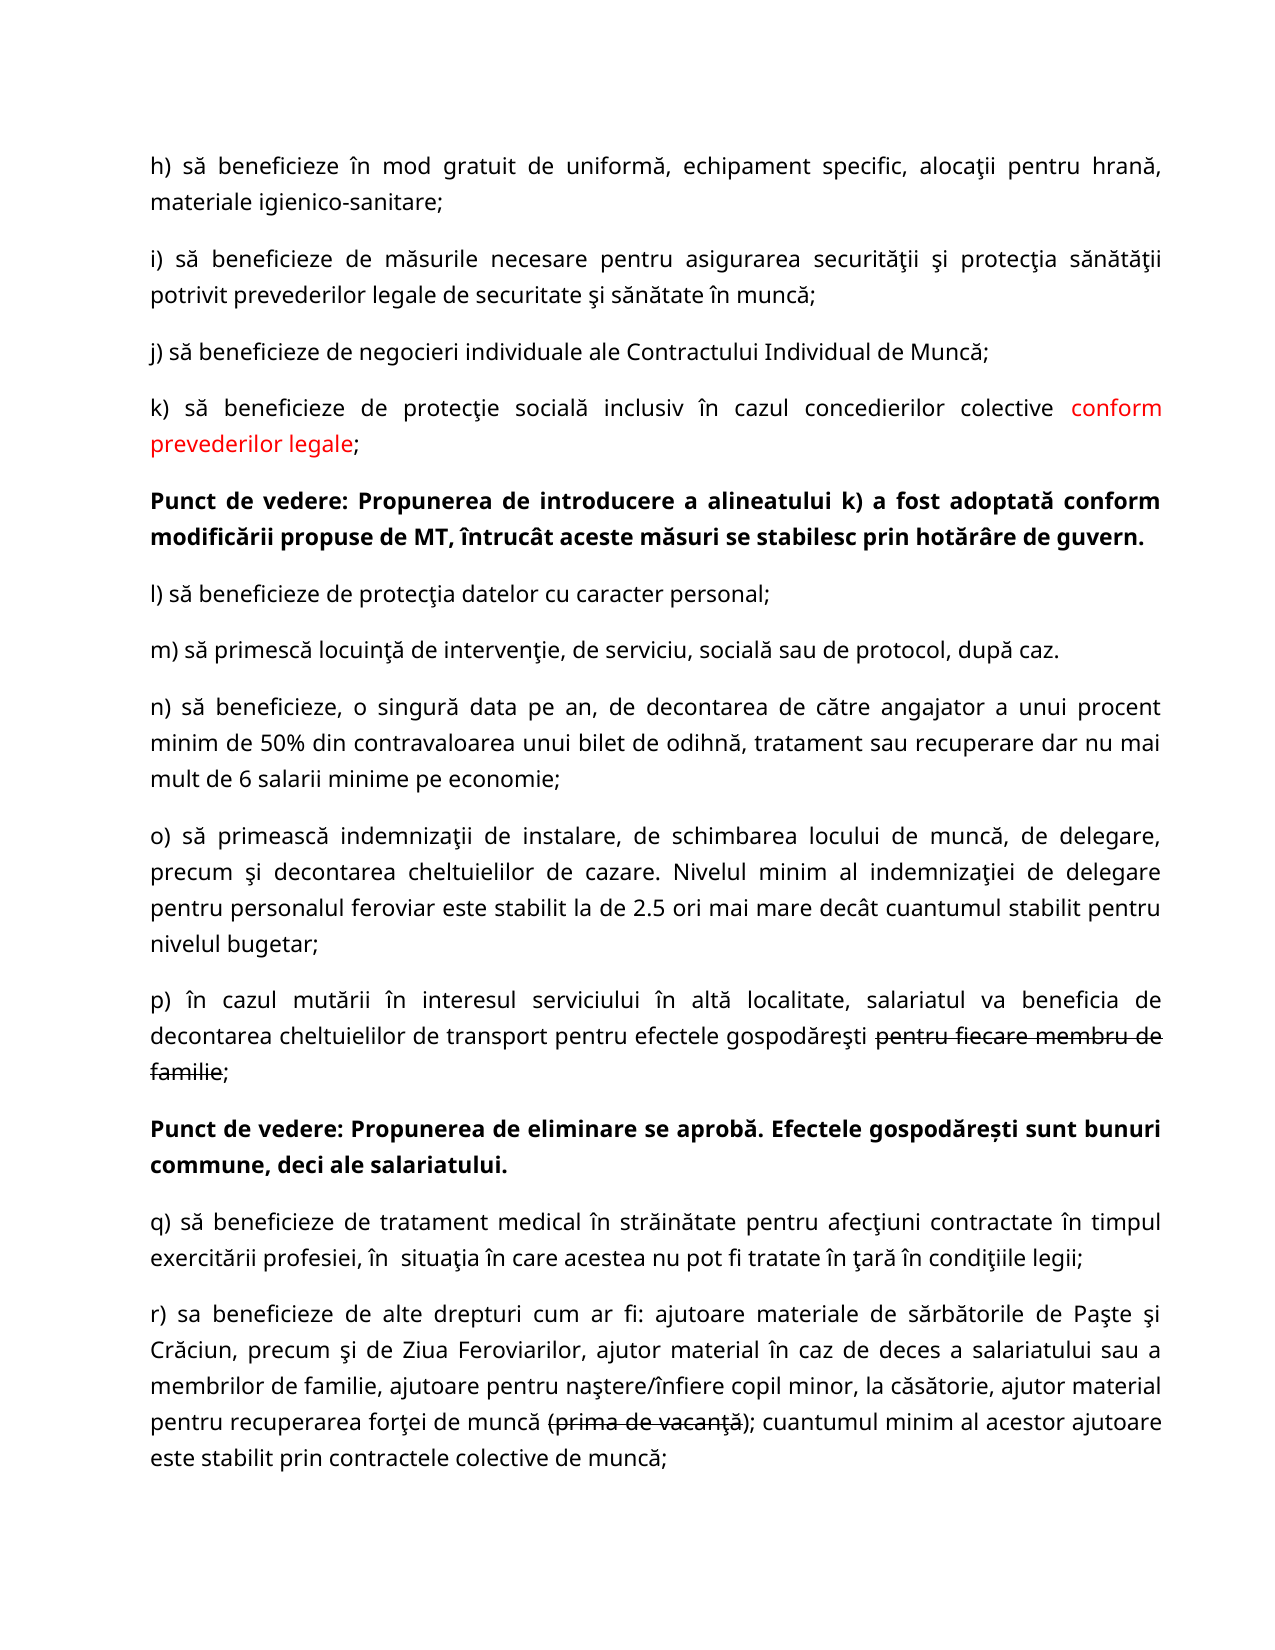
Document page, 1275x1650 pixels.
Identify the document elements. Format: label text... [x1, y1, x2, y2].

text n) să beneficieze, o singură data pe an, de decontarea de către angajator a unui procent minim de 50% din contravaloarea unui bilet de odihnă, tratament sau recuperare dar nu mai mult de 6 salarii minime pe economie; [150, 691, 1162, 794]
text h) să beneficieze în mod gratuit de uniformă, echipament specific, alocaţii pentru hrană, materiale igienico-sanitare; [150, 150, 1162, 217]
text Punct de vedere: Propunerea de introducere a alineatului k) a fost adoptată conform modificării propuse de MT, întrucât aceste măsuri se stabilesc prin hotărâre de guvern. [150, 485, 1162, 552]
text o) să primească indemnizaţii de instalare, de schimbarea locului de muncă, de delegare, precum şi decontarea cheltuielilor de cazare. Nivelul minim al indemnizaţiei de delegare pentru personalul feroviar este stabilit la de 2.5 ori mai mare decât cuantumul stabilit pentru nivelul bugetar; [150, 820, 1162, 959]
text k) să beneficieze de protecţie socială inclusiv în cazul concedierilor colective conform prevederilor legale; [150, 392, 1162, 459]
text l) să beneficieze de protecţia datelor cu caracter personal; [150, 578, 1162, 609]
text i) să beneficieze de măsurile necesare pentru asigurarea securităţii şi protecţia sănătăţii potrivit prevederilor legale de securitate şi sănătate în muncă; [150, 243, 1162, 310]
text j) să beneficieze de negocieri individuale ale Contractului Individual de Muncă; [150, 335, 1162, 367]
text p) în cazul mutării în interesul serviciului în altă localitate, salariatul va beneficia de decontarea cheltuielilor de transport pentru efectele gospodăreşti pentru fiecare membru de familie; [150, 984, 1162, 1087]
text m) să primescă locuinţă de intervenţie, de serviciu, socială sau de protocol, după caz. [150, 634, 1162, 666]
text q) să beneficieze de tratament medical în străinătate pentru afecţiuni contractate în timpul exercitării profesiei, în situaţia în care acestea nu pot fi tratate în ţară în condiţiile legii; [150, 1206, 1162, 1273]
text r) sa beneficieze de alte drepturi cum ar fi: ajutoare materiale de sărbătorile de Paşte şi Crăciun, precum şi de Ziua Feroviarilor, ajutor material în caz de deces a salariatului sau a membrilor de familie, ajutoare pentru naştere/înfiere copil minor, la căsătorie, ajutor material pentru recuperarea forţei de muncă (prima de vacanţă); cuantumul minim al acestor ajutoare este stabilit prin contractele colective de muncă; [150, 1298, 1162, 1473]
text Punct de vedere: Propunerea de eliminare se aprobă. Efectele gospodărești sunt bunuri commune, deci ale salariatului. [150, 1113, 1162, 1180]
